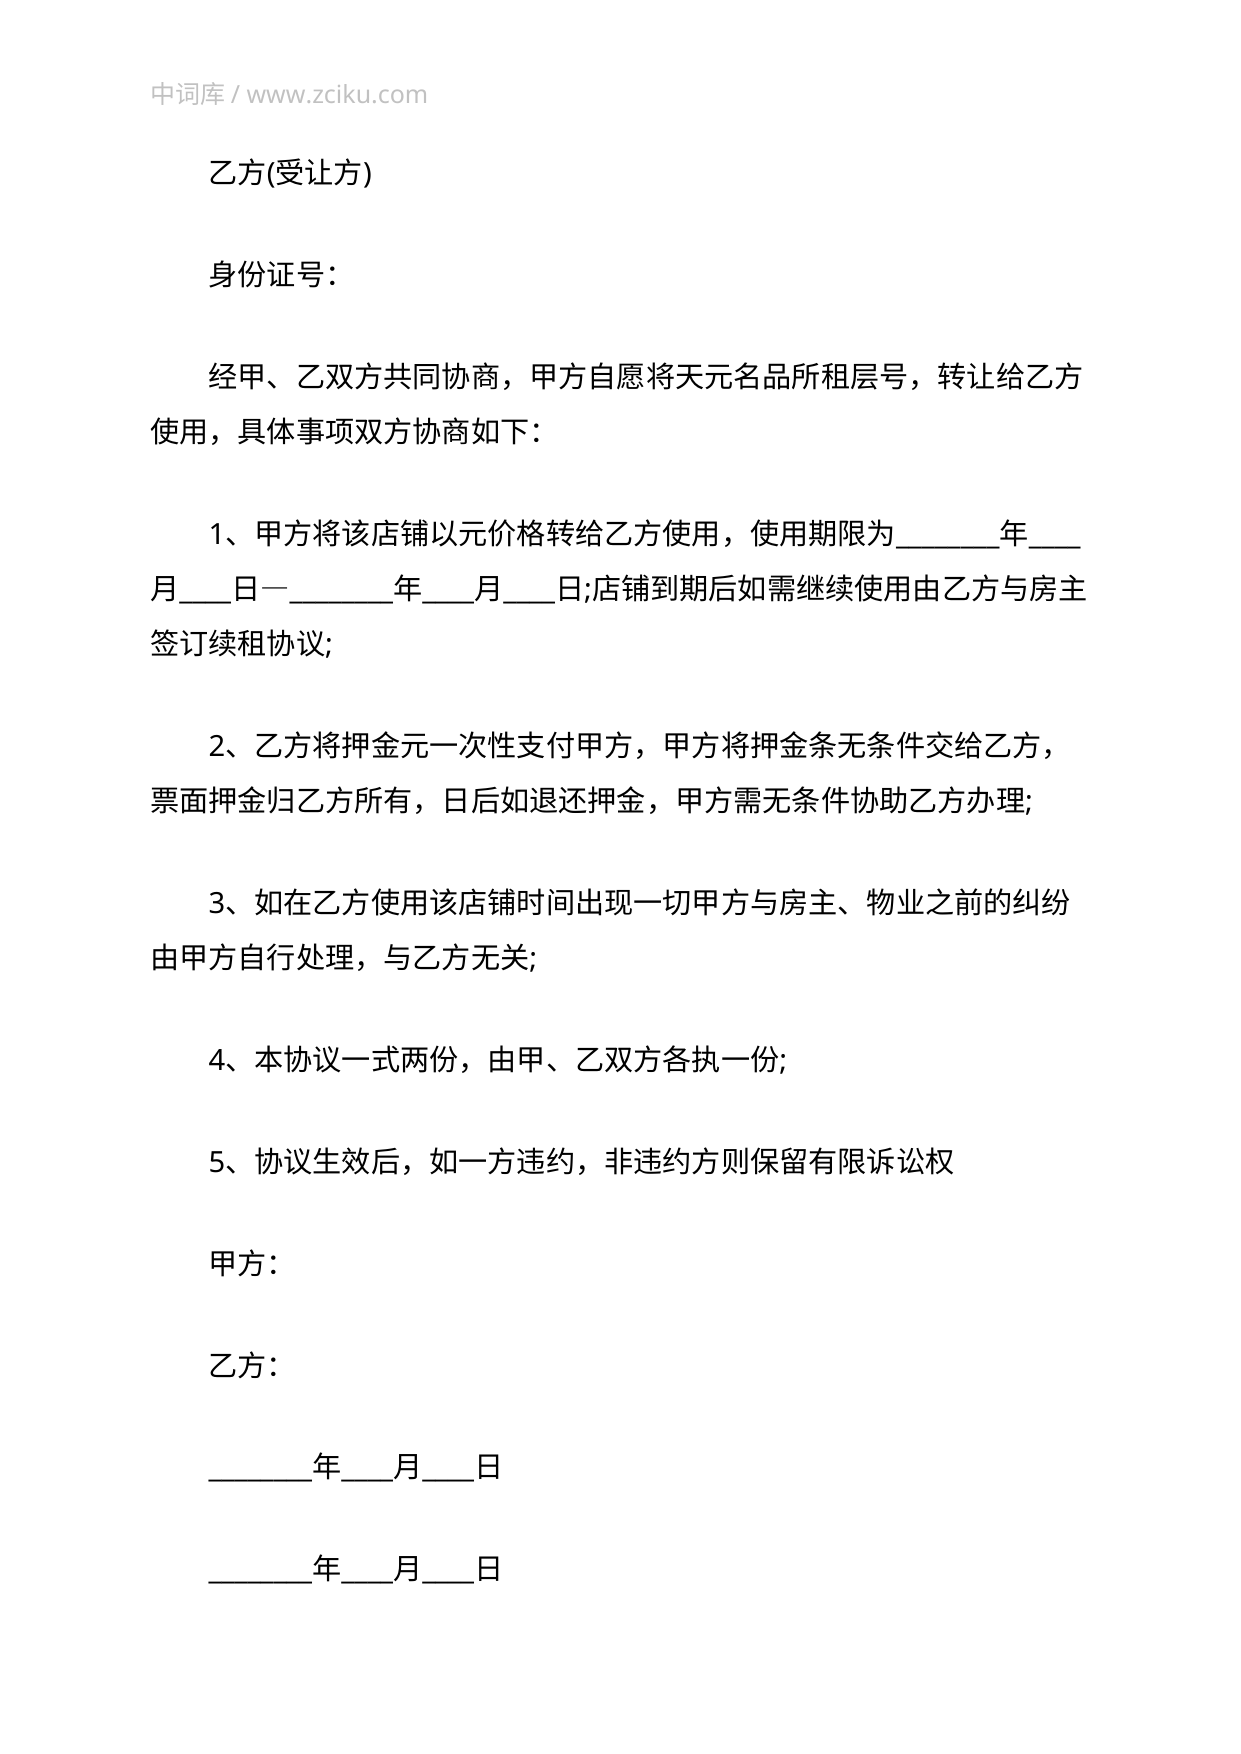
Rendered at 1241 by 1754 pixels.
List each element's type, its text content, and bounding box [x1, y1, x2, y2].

text 经甲、乙双方共同协商，甲方自愿将天元名品所租层号，转让给乙方使用，具体事项双方协商如下： [150, 354, 1090, 451]
text 身份证号： [150, 252, 1090, 294]
text ________年____月____日 [150, 1444, 1090, 1486]
text 2、乙方将押金元一次性支付甲方，甲方将押金条无条件交给乙方，票面押金归乙方所有，日后如退还押金，甲方需无条件协助乙方办理; [150, 722, 1090, 820]
text 甲方： [150, 1240, 1090, 1283]
text 1、甲方将该店铺以元价格转给乙方使用，使用期限为________年____月____日—________年____月____日;店铺到期后如需继续使用由乙方与房主签订续租协议; [150, 510, 1090, 663]
text ________年____月____日 [150, 1546, 1090, 1588]
text 3、如在乙方使用该店铺时间出现一切甲方与房主、物业之前的纠纷由甲方自行处理，与乙方无关; [150, 879, 1090, 977]
text 乙方： [150, 1342, 1090, 1384]
text 4、本协议一式两份，由甲、乙双方各执一份; [150, 1036, 1090, 1079]
text 5、协议生效后，如一方违约，非违约方则保留有限诉讼权 [150, 1138, 1090, 1181]
text 乙方(受让方) [150, 150, 1090, 192]
